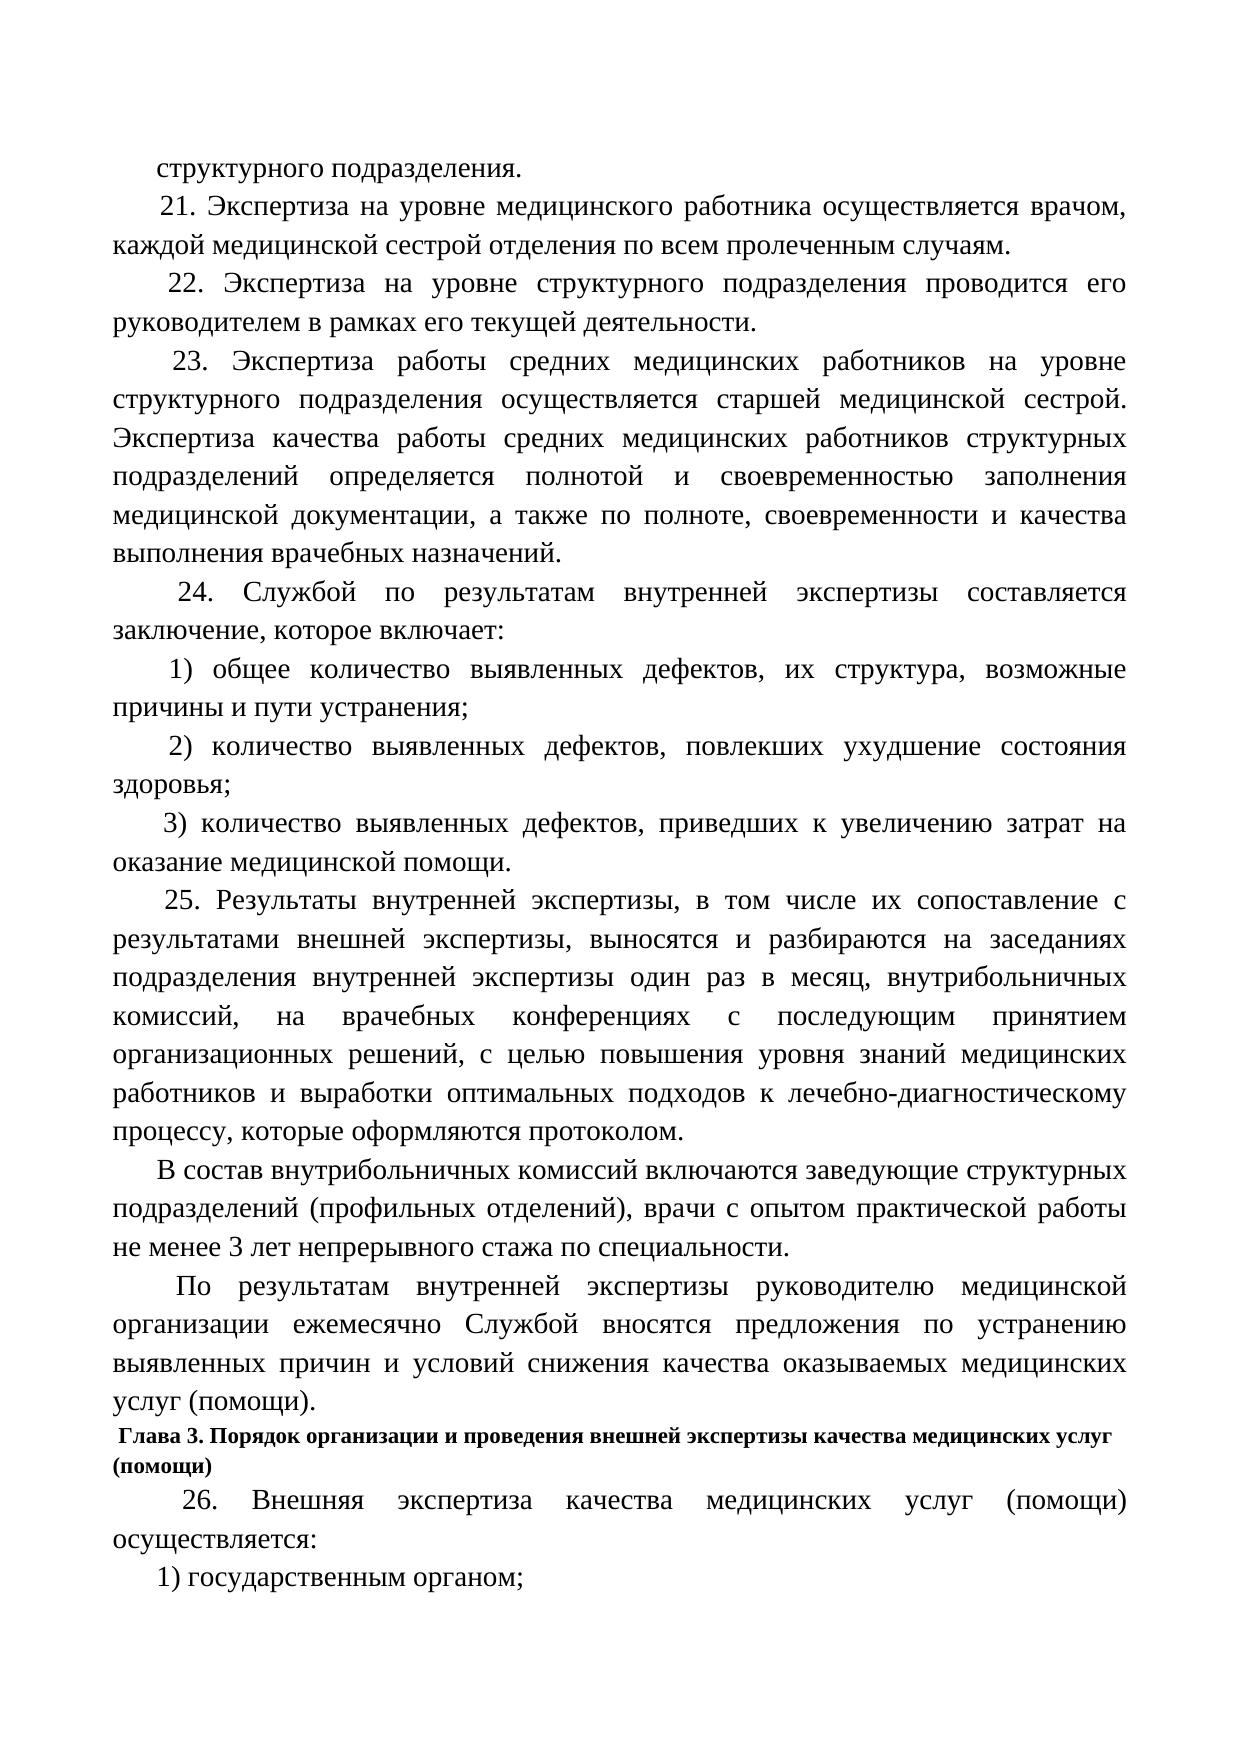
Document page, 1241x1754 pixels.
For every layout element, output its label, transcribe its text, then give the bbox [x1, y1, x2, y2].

text 21. Экспертиза на уровне медицинского работника осуществляется врачом, каждой медицинской сестрой отделения по всем пролеченным случаям. [112, 188, 1128, 261]
text Глава 3. Порядок организации и проведения внешней экспертизы качества медицинских услуг (помощи) [112, 1422, 1128, 1478]
text структурного подразделения. [112, 150, 1128, 183]
text 2) количество выявленных дефектов, повлекших ухудшение состояния здоровья; [112, 728, 1128, 800]
text 1) государственным органом; [112, 1559, 1128, 1593]
text 26. Внешняя экспертиза качества медицинских услуг (помощи) осуществляется: [112, 1482, 1128, 1554]
text 25. Результаты внутренней экспертизы, в том числе их сопоставление с результатами внешней экспертизы, выносятся и разбираются на заседаниях подразделения внутренней экспертизы один раз в месяц, внутрибольничных комиссий, на врачебных конференциях с последующим принятием организационных решений, с целью повышения уровня знаний медицинских работников и выработки оптимальных подходов к лечебно-диагностическому процессу, которые оформляются протоколом. [112, 882, 1128, 1147]
text 3) количество выявленных дефектов, приведших к увеличению затрат на оказание медицинской помощи. [112, 805, 1128, 877]
text 23. Экспертиза работы средних медицинских работников на уровне структурного подразделения осуществляется старшей медицинской сестрой. Экспертиза качества работы средних медицинских работников структурных подразделений определяется полнотой и своевременностью заполнения медицинской документации, а также по полноте, своевременности и качества выполнения врачебных назначений. [112, 343, 1128, 569]
text 24. Службой по результатам внутренней экспертизы составляется заключение, которое включает: [112, 574, 1128, 646]
text По результатам внутренней экспертизы руководителю медицинской организации ежемесячно Службой вносятся предложения по устранению выявленных причин и условий снижения качества оказываемых медицинских услуг (помощи). [112, 1268, 1128, 1417]
text В состав внутрибольничных комиссий включаются заведующие структурных подразделений (профильных отделений), врачи с опытом практической работы не менее 3 лет непрерывного стажа по специальности. [112, 1152, 1128, 1263]
text 1) общее количество выявленных дефектов, их структура, возможные причины и пути устранения; [112, 651, 1128, 723]
text 22. Экспертиза на уровне структурного подразделения проводится его руководителем в рамках его текущей деятельности. [112, 266, 1128, 338]
